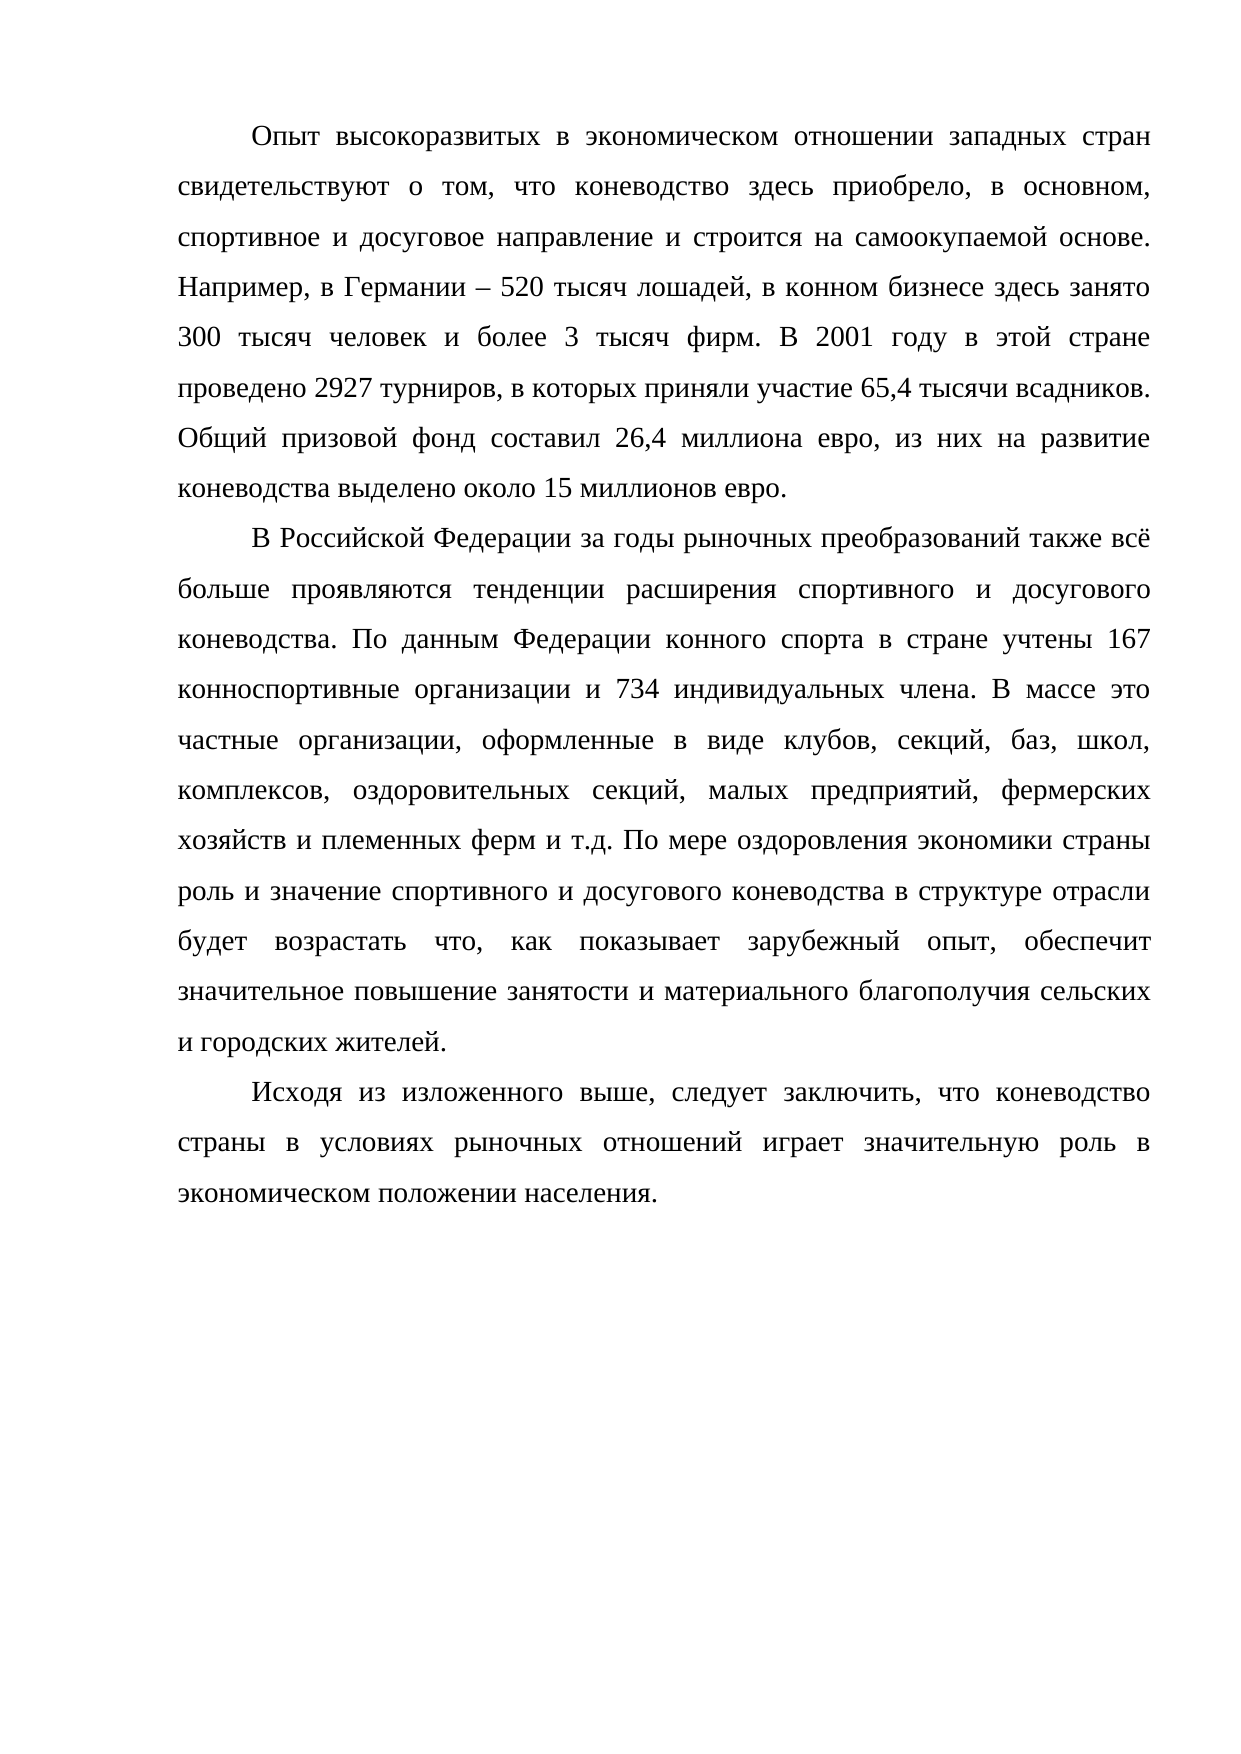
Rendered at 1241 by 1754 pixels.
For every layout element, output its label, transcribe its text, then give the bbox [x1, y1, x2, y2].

text Исходя из изложенного выше, следует заключить, что коневодство страны в условиях рыночных отношений играет значительную роль в экономическом положении населения. [177, 1074, 1152, 1208]
text Опыт высокоразвитых в экономическом отношении западных стран свидетельствуют о том, что коневодство здесь приобрело, в основном, спортивное и досуговое направление и строится на самоокупаемой основе. Например, в Германии – 520 тысяч лошадей, в конном бизнесе здесь занято 300 тысяч человек и более 3 тысяч фирм. В 2001 году в этой стране проведено 2927 турниров, в которых приняли участие 65,4 тысячи всадников. Общий призовой фонд составил 26,4 миллиона евро, из них на развитие коневодства выделено около 15 миллионов евро. [177, 118, 1152, 504]
text В Российской Федерации за годы рыночных преобразований также всё больше проявляются тенденции расширения спортивного и досугового коневодства. По данным Федерации конного спорта в стране учтены 167 конноспортивные организации и 734 индивидуальных члена. В массе это частные организации, оформленные в виде клубов, секций, баз, школ, комплексов, оздоровительных секций, малых предприятий, фермерских хозяйств и племенных ферм и т.д. По мере оздоровления экономики страны роль и значение спортивного и досугового коневодства в структуре отрасли будет возрастать что, как показывает зарубежный опыт, обеспечит значительное повышение занятости и материального благополучия сельских и городских жителей. [177, 521, 1152, 1057]
